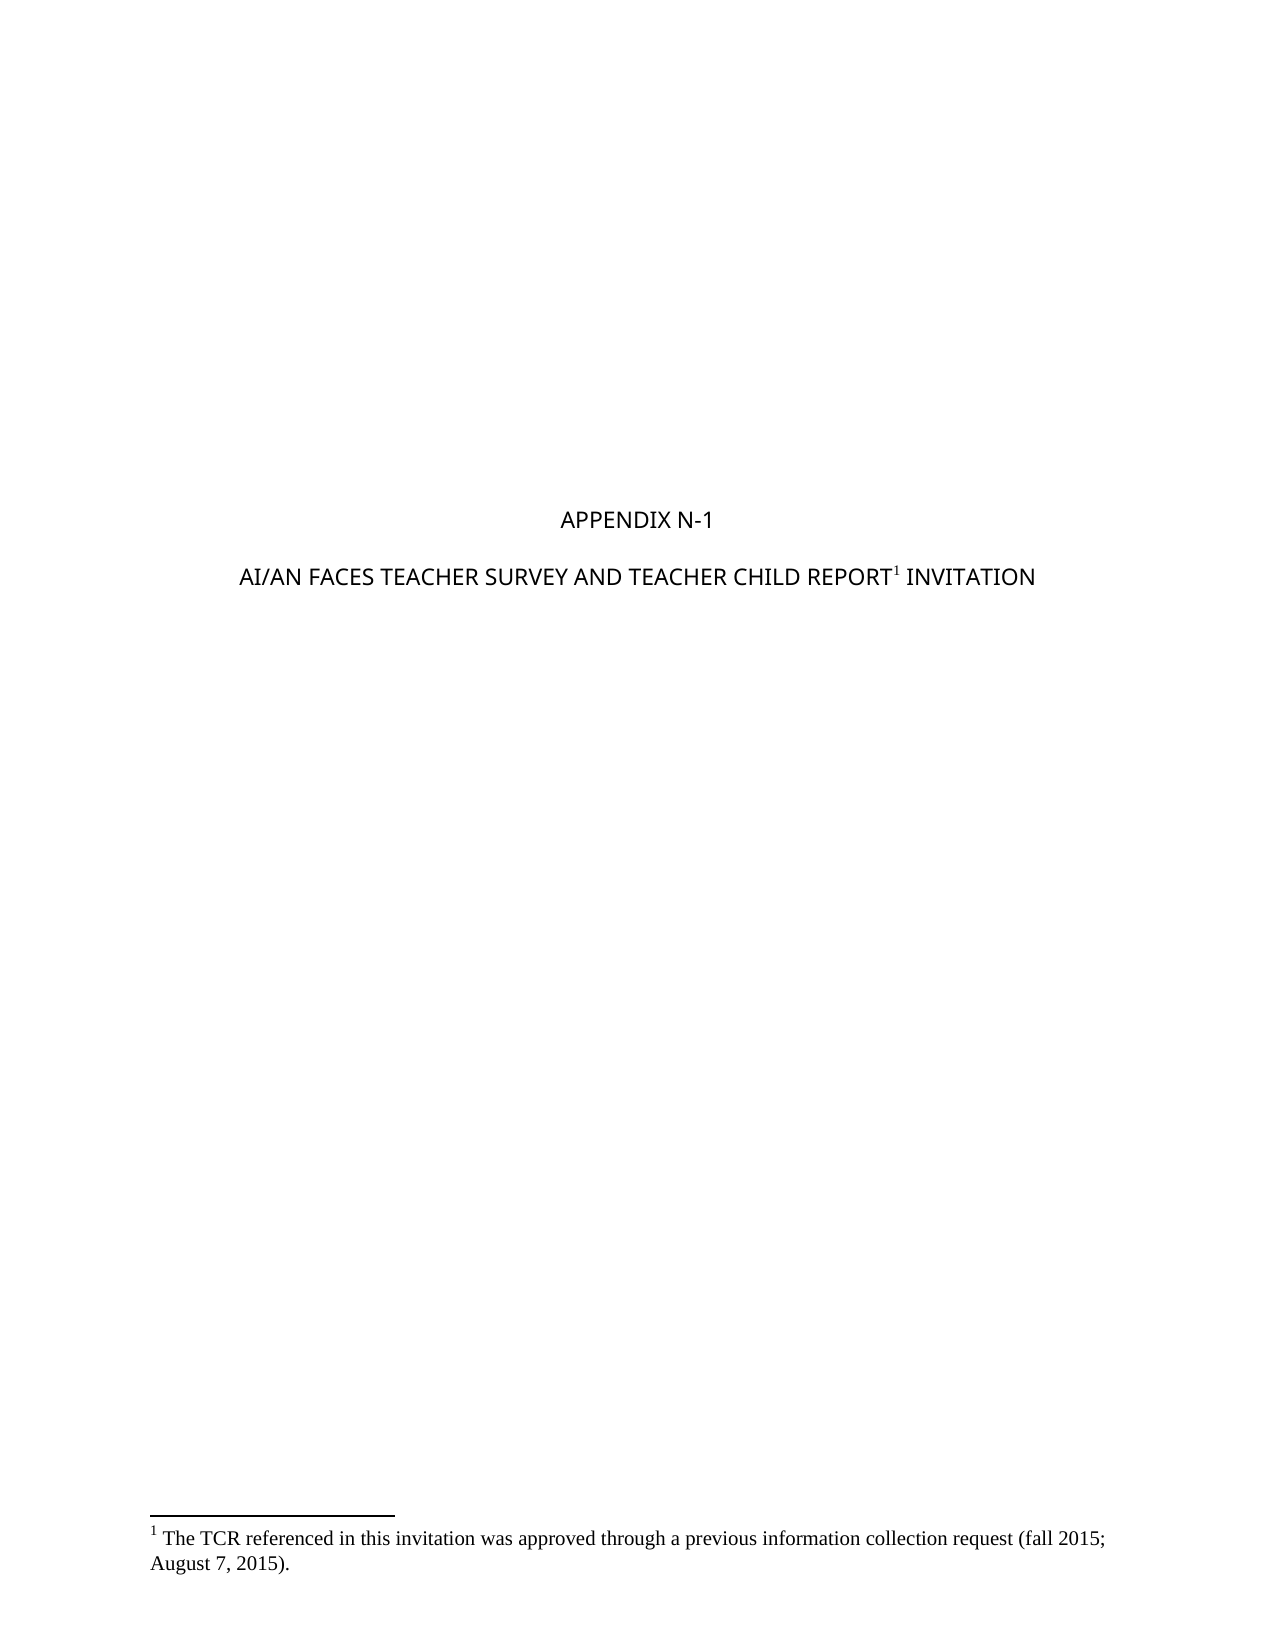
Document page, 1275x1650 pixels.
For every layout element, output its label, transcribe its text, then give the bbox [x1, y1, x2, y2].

title AI/AN FACES TEACHER SURVEY AND TEACHER CHILD REPORT INVITATION [150, 560, 1125, 592]
title APPENDIX N-1 [150, 504, 1125, 535]
